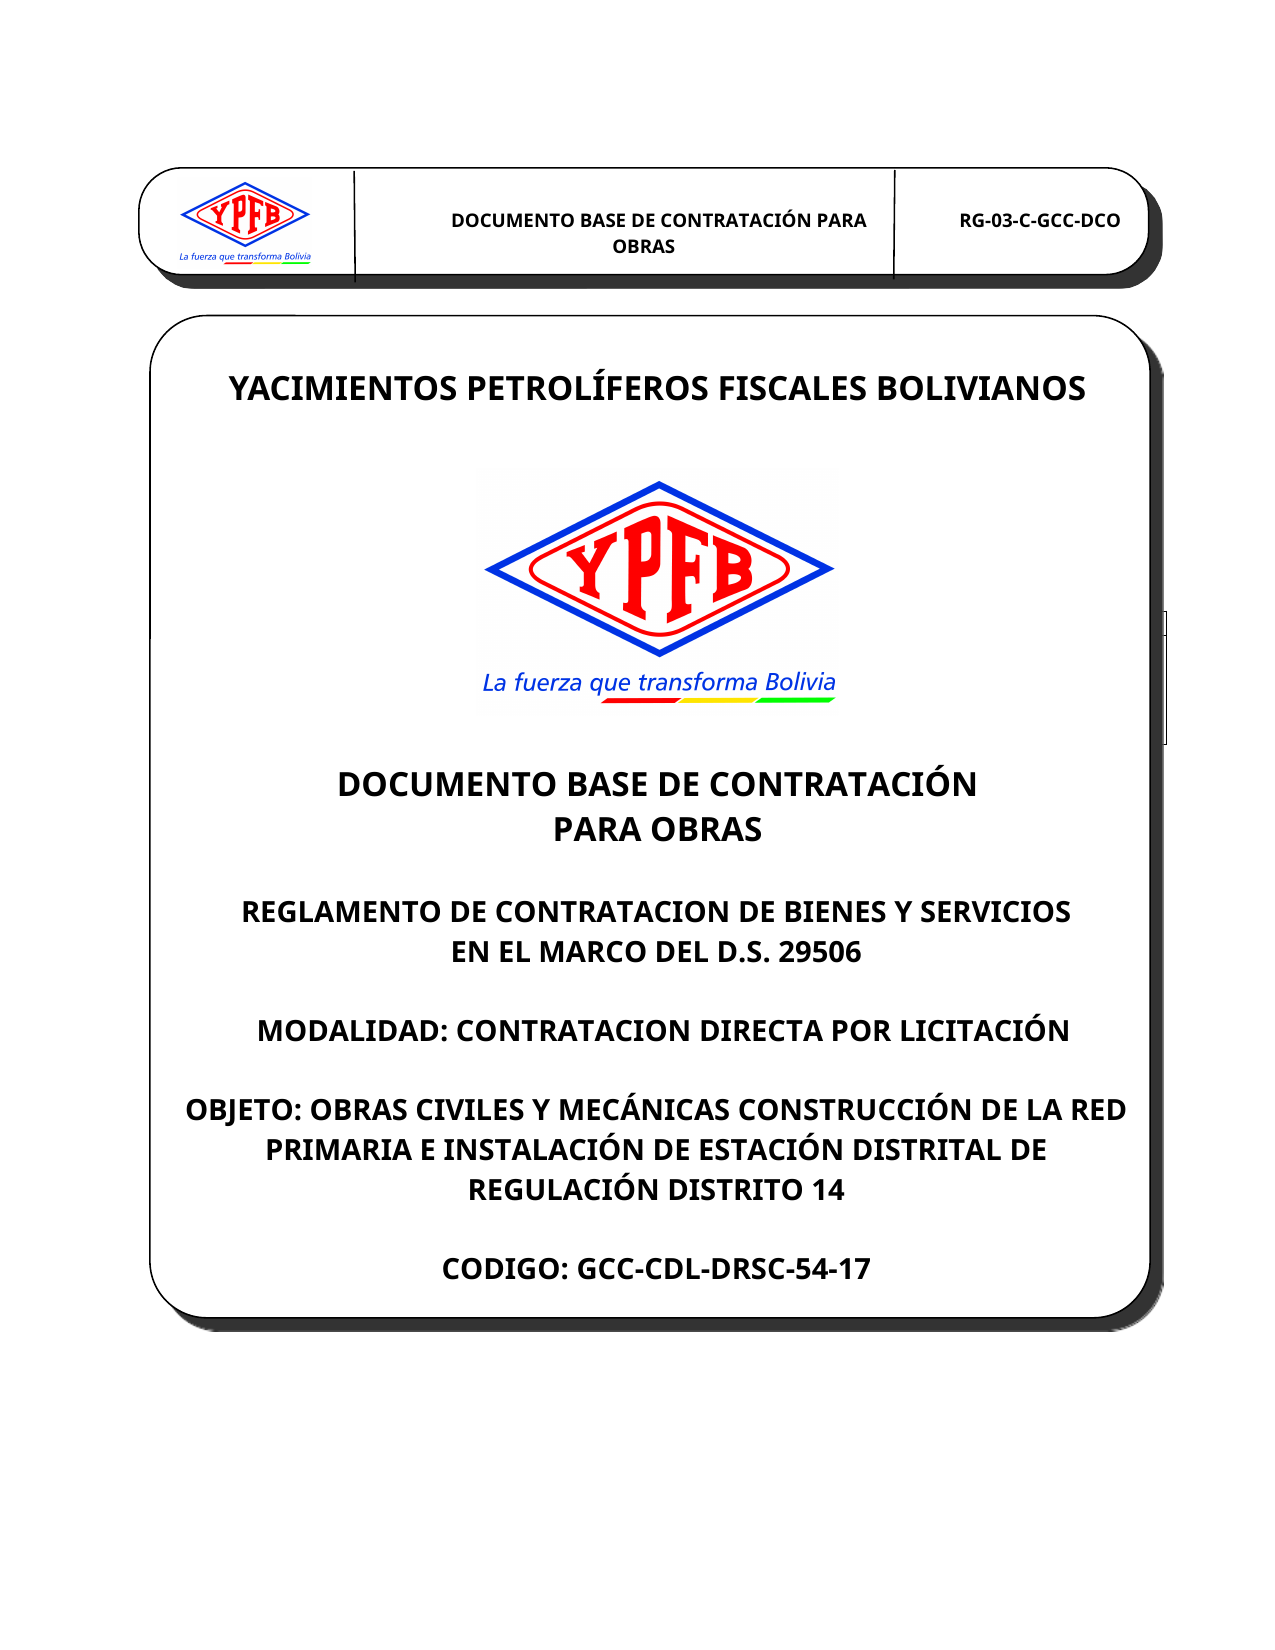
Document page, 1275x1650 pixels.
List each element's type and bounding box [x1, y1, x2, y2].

picture [177, 177, 312, 269]
picture [476, 468, 839, 716]
